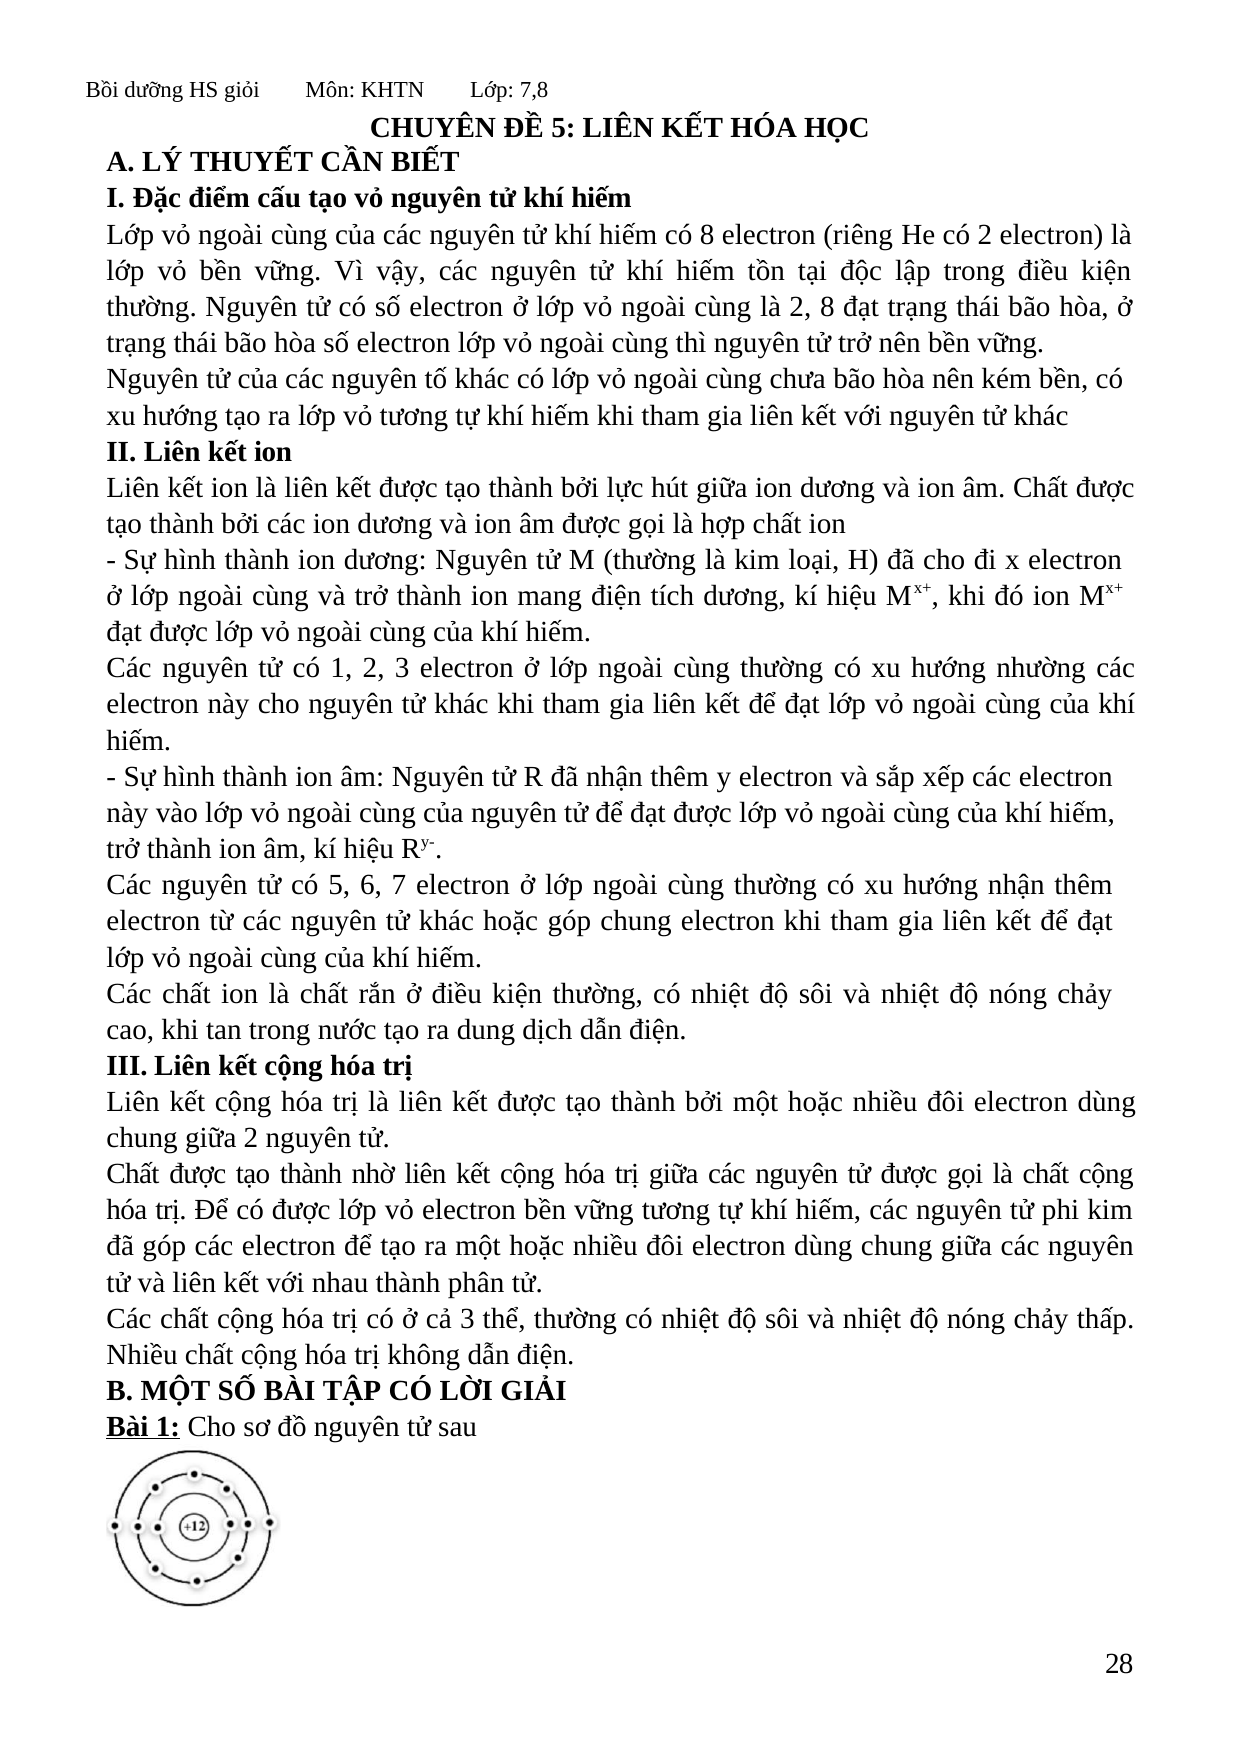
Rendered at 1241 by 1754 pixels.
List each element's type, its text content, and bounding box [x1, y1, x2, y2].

list LÝ THUYẾT CẦN BIẾT [106, 144, 1201, 178]
text Liên kết ion là liên kết được tạo thành bởi lực hút giữa ion dương và ion âm. Chất được tạo thành bởi các ion dương và ion âm được gọi là hợp chất ion [106, 470, 1136, 539]
subtitle Đặc điểm cấu tạo vỏ nguyên tử khí hiếm [106, 181, 1201, 214]
subtitle Liên kết cộng hóa trị [106, 1048, 1201, 1082]
list Sự hình thành ion âm: Nguyên tử R đã nhận thêm y electron và sắp xếp các electron này vào lớp vỏ ngoài cùng của nguyên tử để đạt được lớp vỏ ngoài cùng của khí hiếm, trở thành ion âm, kí hiệu Ry-. [106, 759, 1115, 865]
text Các chất ion là chất rắn ở điều kiện thường, có nhiệt độ sôi và nhiệt độ nóng chảy cao, khi tan trong nước tạo ra dung dịch dẫn điện. [106, 976, 1113, 1046]
text Các nguyên tử có 5, 6, 7 electron ở lớp ngoài cùng thường có xu hướng nhận thêm electron từ các nguyên tử khác hoặc góp chung electron khi tham gia liên kết để đạt lớp vỏ ngoài cùng của khí hiếm. [106, 867, 1113, 973]
subtitle Liên kết ion [106, 434, 1201, 467]
text Liên kết cộng hóa trị là liên kết được tạo thành bởi một hoặc nhiều đôi electron dùng chung giữa 2 nguyên tử. [106, 1084, 1136, 1153]
text Nguyên tử của các nguyên tố khác có lớp vỏ ngoài cùng chưa bão hòa nên kém bền, có xu hướng tạo ra lớp vỏ tương tự khí hiếm khi tham gia liên kết với nguyên tử khác [106, 361, 1123, 431]
text Các nguyên tử có 1, 2, 3 electron ở lớp ngoài cùng thường có xu hướng nhường các electron này cho nguyên tử khác khi tham gia liên kết để đạt lớp vỏ ngoài cùng của khí hiếm. [106, 651, 1136, 756]
subtitle CHUYÊN ĐỀ 5: LIÊN KẾT HÓA HỌC [369, 111, 1201, 144]
list MỘT SỐ BÀI TẬP CÓ LỜI GIẢI Bài 1: Cho sơ đồ nguyên tử sau [106, 1373, 567, 1442]
text Các chất cộng hóa trị có ở cả 3 thể, thường có nhiệt độ sôi và nhiệt độ nóng chảy thấp. Nhiều chất cộng hóa trị không dẫn điện. [106, 1301, 1136, 1371]
list Sự hình thành ion dương: Nguyên tử M (thường là kim loại, H) đã cho đi x electron ở lớp ngoài cùng và trở thành ion mang điện tích dương, kí hiệu Mx+, khi đó ion Mx+ đạt được lớp vỏ ngoài cùng của khí hiếm. [106, 542, 1123, 648]
text Lớp vỏ ngoài cùng của các nguyên tử khí hiếm có 8 electron (riêng He có 2 electron) là lớp vỏ bền vững. Vì vậy, các nguyên tử khí hiếm tồn tại độc lập trong điều kiện thường. Nguyên tử có số electron ở lớp vỏ ngoài cùng là 2, 8 đạt trạng thái bão hòa, ở trạng thái bão hòa số electron lớp vỏ ngoài cùng thì nguyên tử trở nên bền vững. [106, 217, 1133, 359]
text Chất được tạo thành nhờ liên kết cộng hóa trị giữa các nguyên tử được gọi là chất cộng hóa trị. Để có được lớp vỏ electron bền vững tương tự khí hiếm, các nguyên tử phi kim đã góp các electron để tạo ra một hoặc nhiều đôi electron dùng chung giữa các nguyên tử và liên kết với nhau thành phân tử. [106, 1156, 1136, 1298]
picture [106, 1444, 281, 1607]
